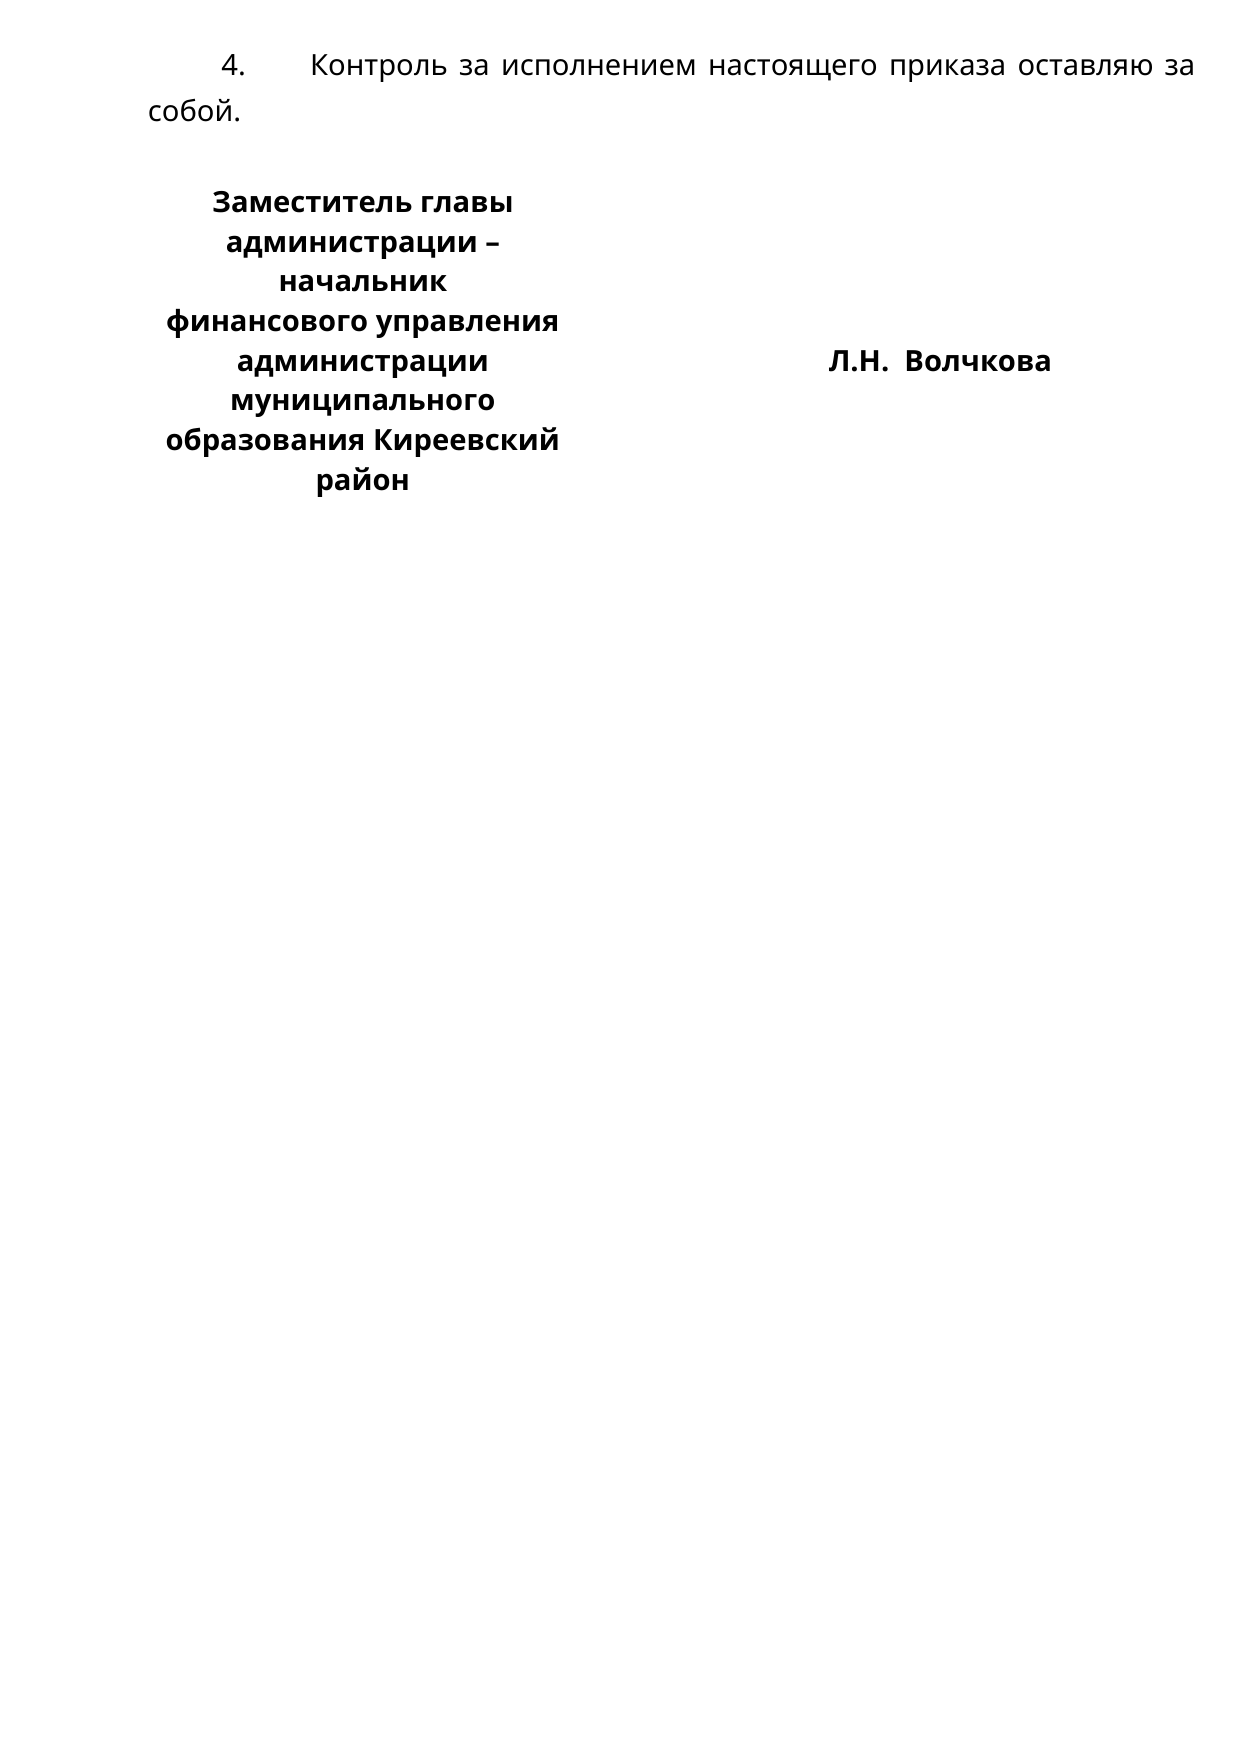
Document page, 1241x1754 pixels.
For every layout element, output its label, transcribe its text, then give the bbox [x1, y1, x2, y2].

table_header Заместитель главы администрации – начальник финансового управления администрации муниципального образования Киреевский район [89, 181, 578, 499]
table_header Л.Н. Волчкова [578, 181, 1063, 499]
list Контроль за исполнением настоящего приказа оставляю за собой. [148, 44, 1196, 130]
